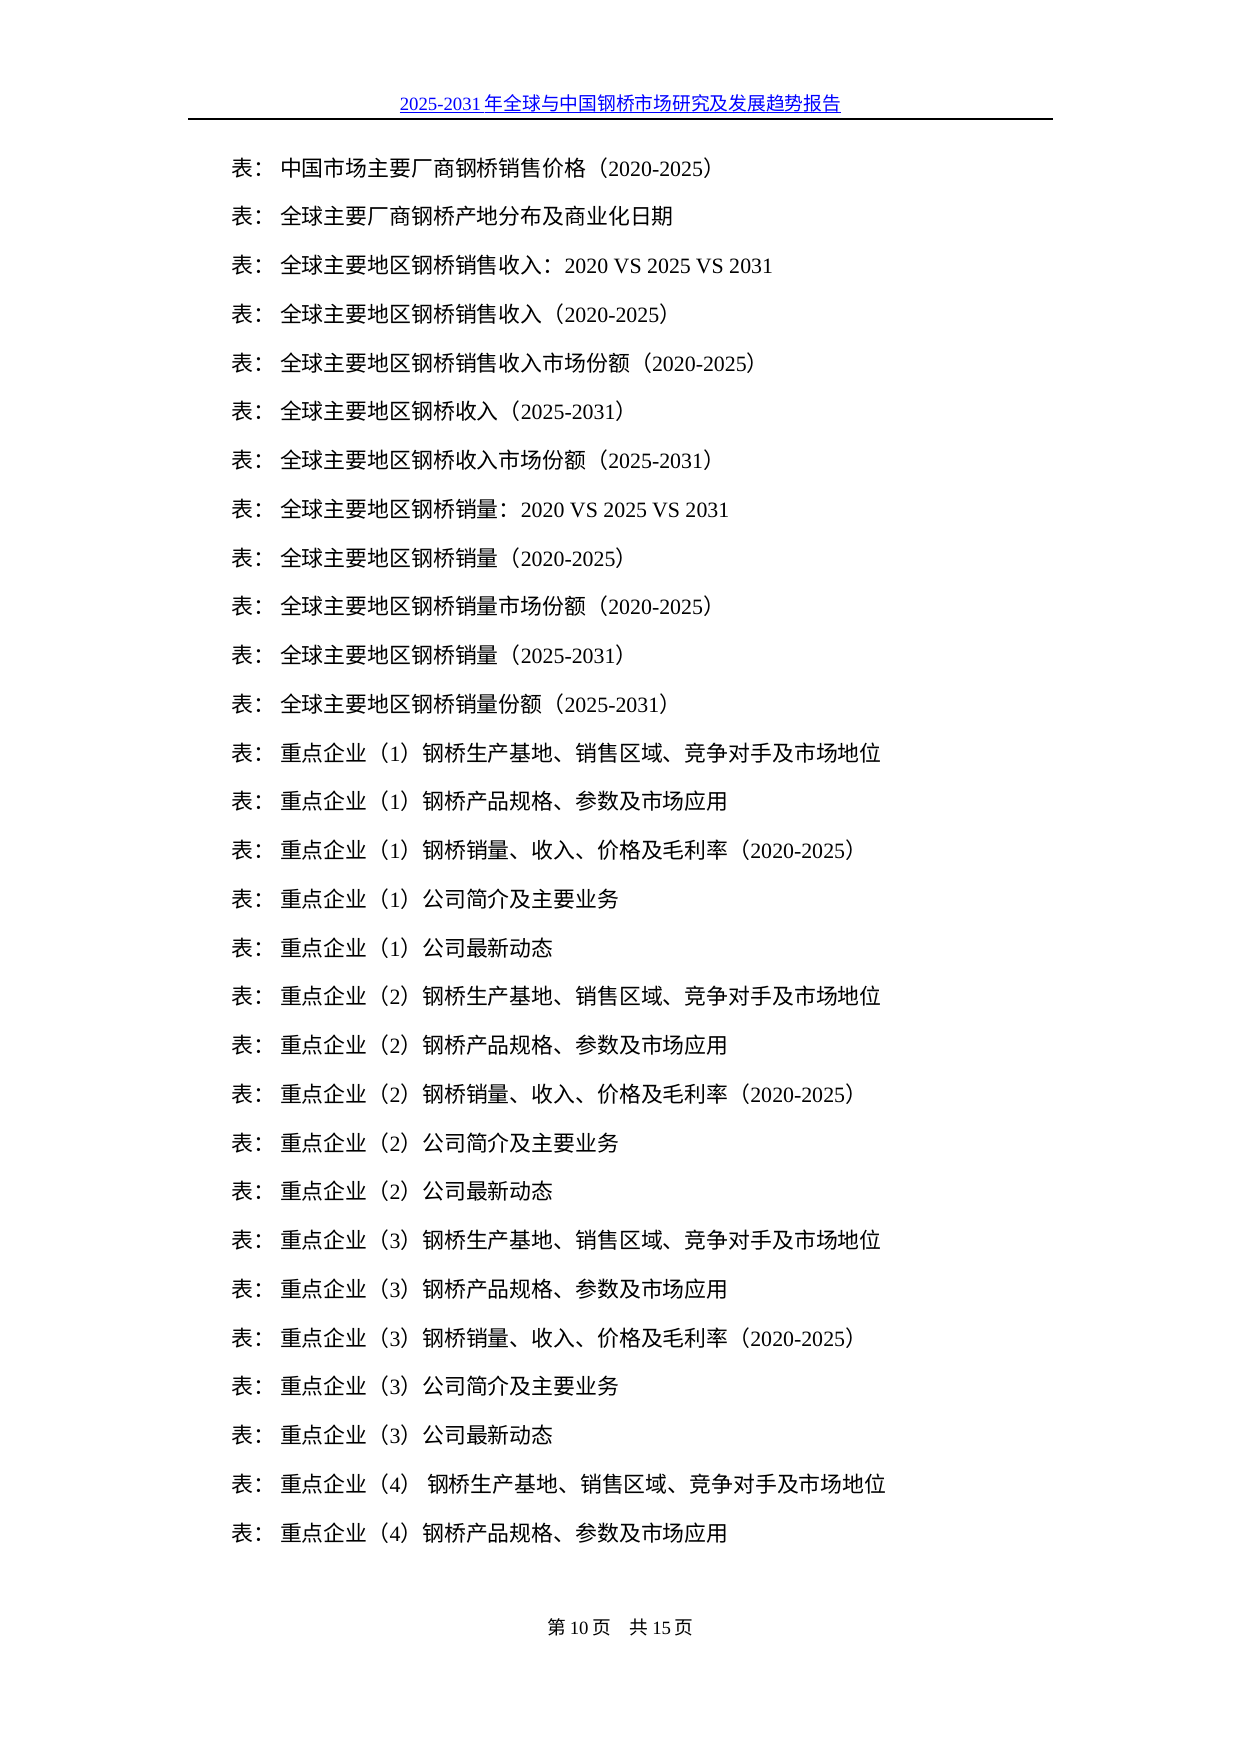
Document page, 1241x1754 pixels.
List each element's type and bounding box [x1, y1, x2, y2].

text [187, 150, 1053, 1548]
